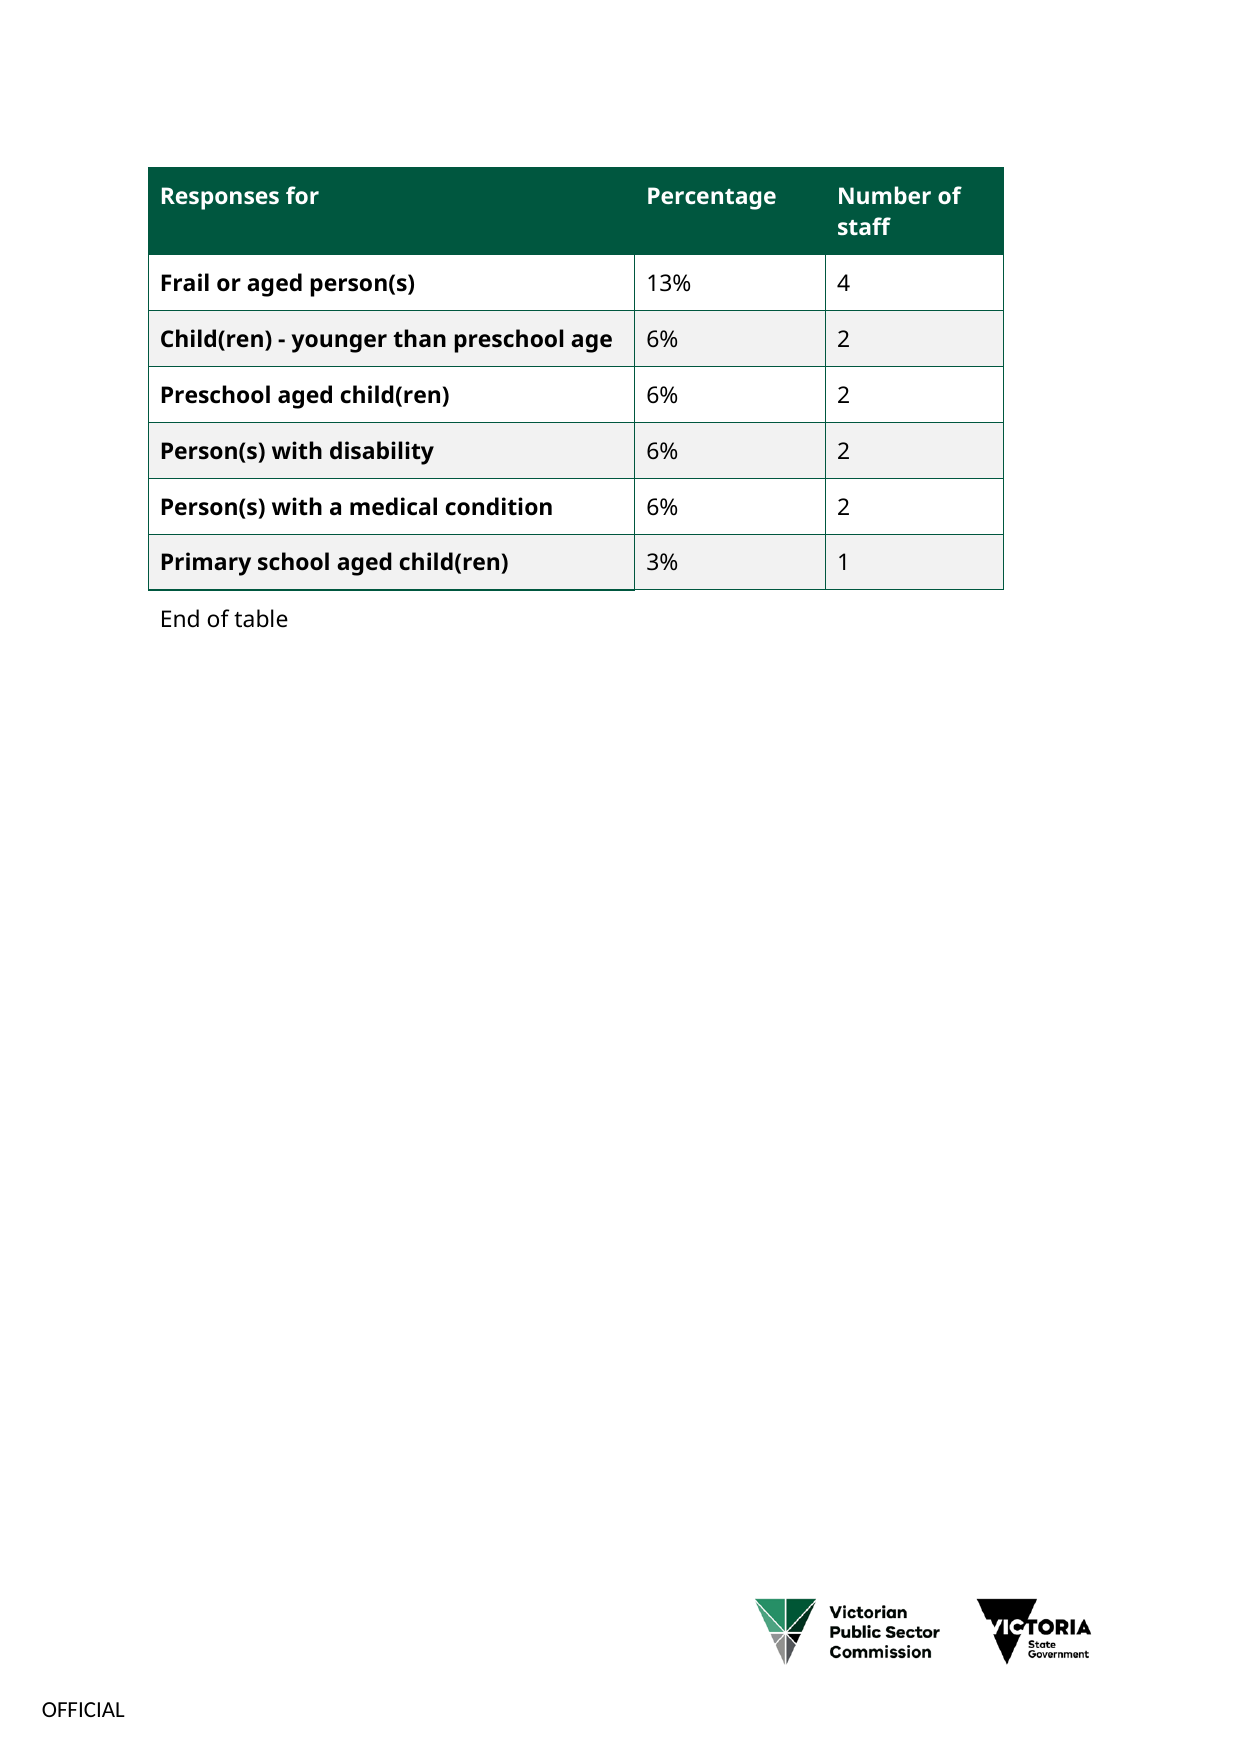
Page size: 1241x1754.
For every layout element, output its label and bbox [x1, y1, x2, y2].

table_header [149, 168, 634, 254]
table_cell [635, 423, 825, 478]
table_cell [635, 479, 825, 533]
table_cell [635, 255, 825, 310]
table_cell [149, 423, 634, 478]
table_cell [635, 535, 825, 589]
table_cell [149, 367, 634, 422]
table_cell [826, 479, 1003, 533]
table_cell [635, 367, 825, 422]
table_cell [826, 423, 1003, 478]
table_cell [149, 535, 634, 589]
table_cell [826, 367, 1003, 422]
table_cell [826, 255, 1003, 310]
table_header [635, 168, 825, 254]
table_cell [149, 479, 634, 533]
picture [754, 1598, 1093, 1666]
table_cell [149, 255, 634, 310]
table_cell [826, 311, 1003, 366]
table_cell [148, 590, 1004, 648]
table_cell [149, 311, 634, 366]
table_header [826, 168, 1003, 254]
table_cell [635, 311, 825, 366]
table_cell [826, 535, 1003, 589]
